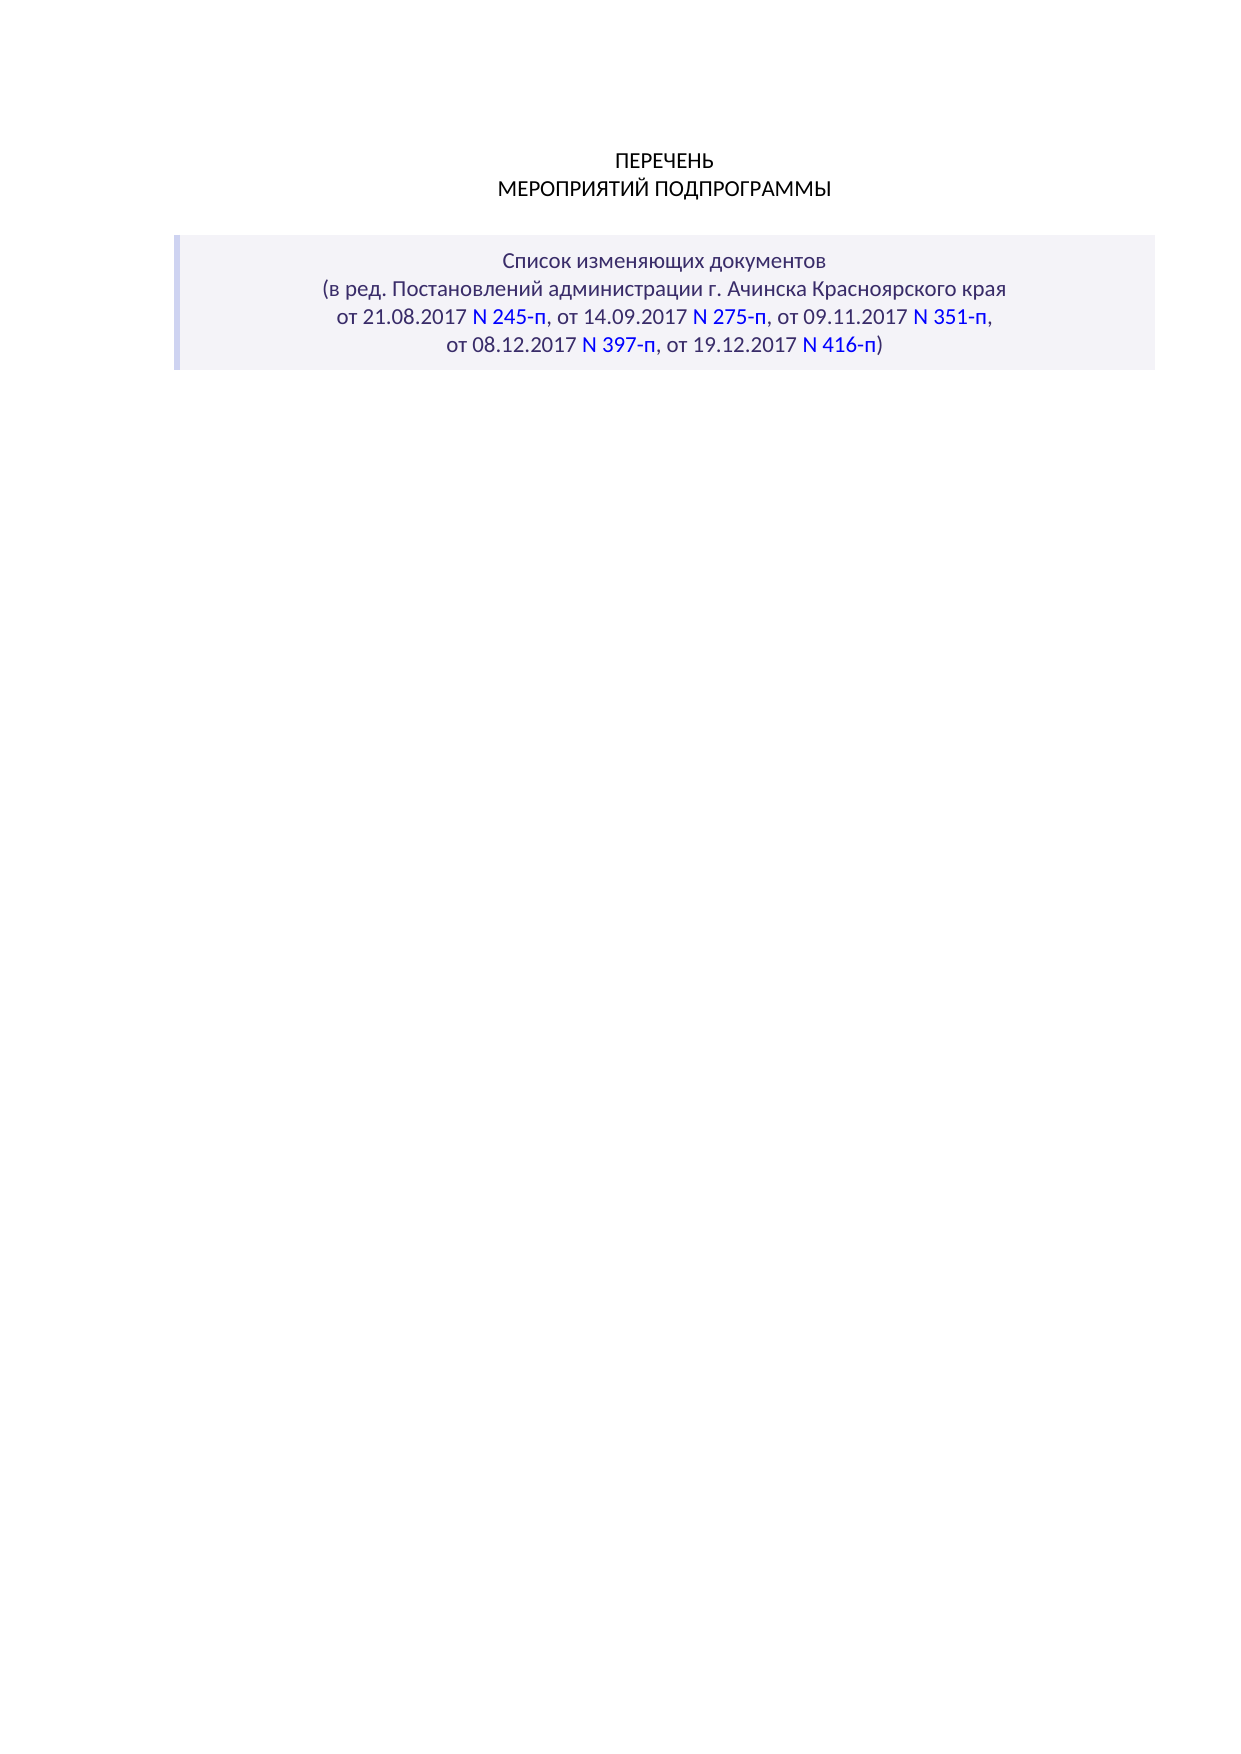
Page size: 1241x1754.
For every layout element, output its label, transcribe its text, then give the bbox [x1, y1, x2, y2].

table_header Список изменяющих документов (в ред. Постановлений администрации г. Ачинска Красноярского края от 21.08.2017 N 245-п, от 14.09.2017 N 275-п, от 09.11.2017 N 351-п, от 08.12.2017 N 397-п, от 19.12.2017 N 416-п) [180, 235, 1149, 370]
text ПЕРЕЧЕНЬ [177, 146, 1152, 174]
text МЕРОПРИЯТИЙ ПОДПРОГРАММЫ [177, 174, 1152, 202]
